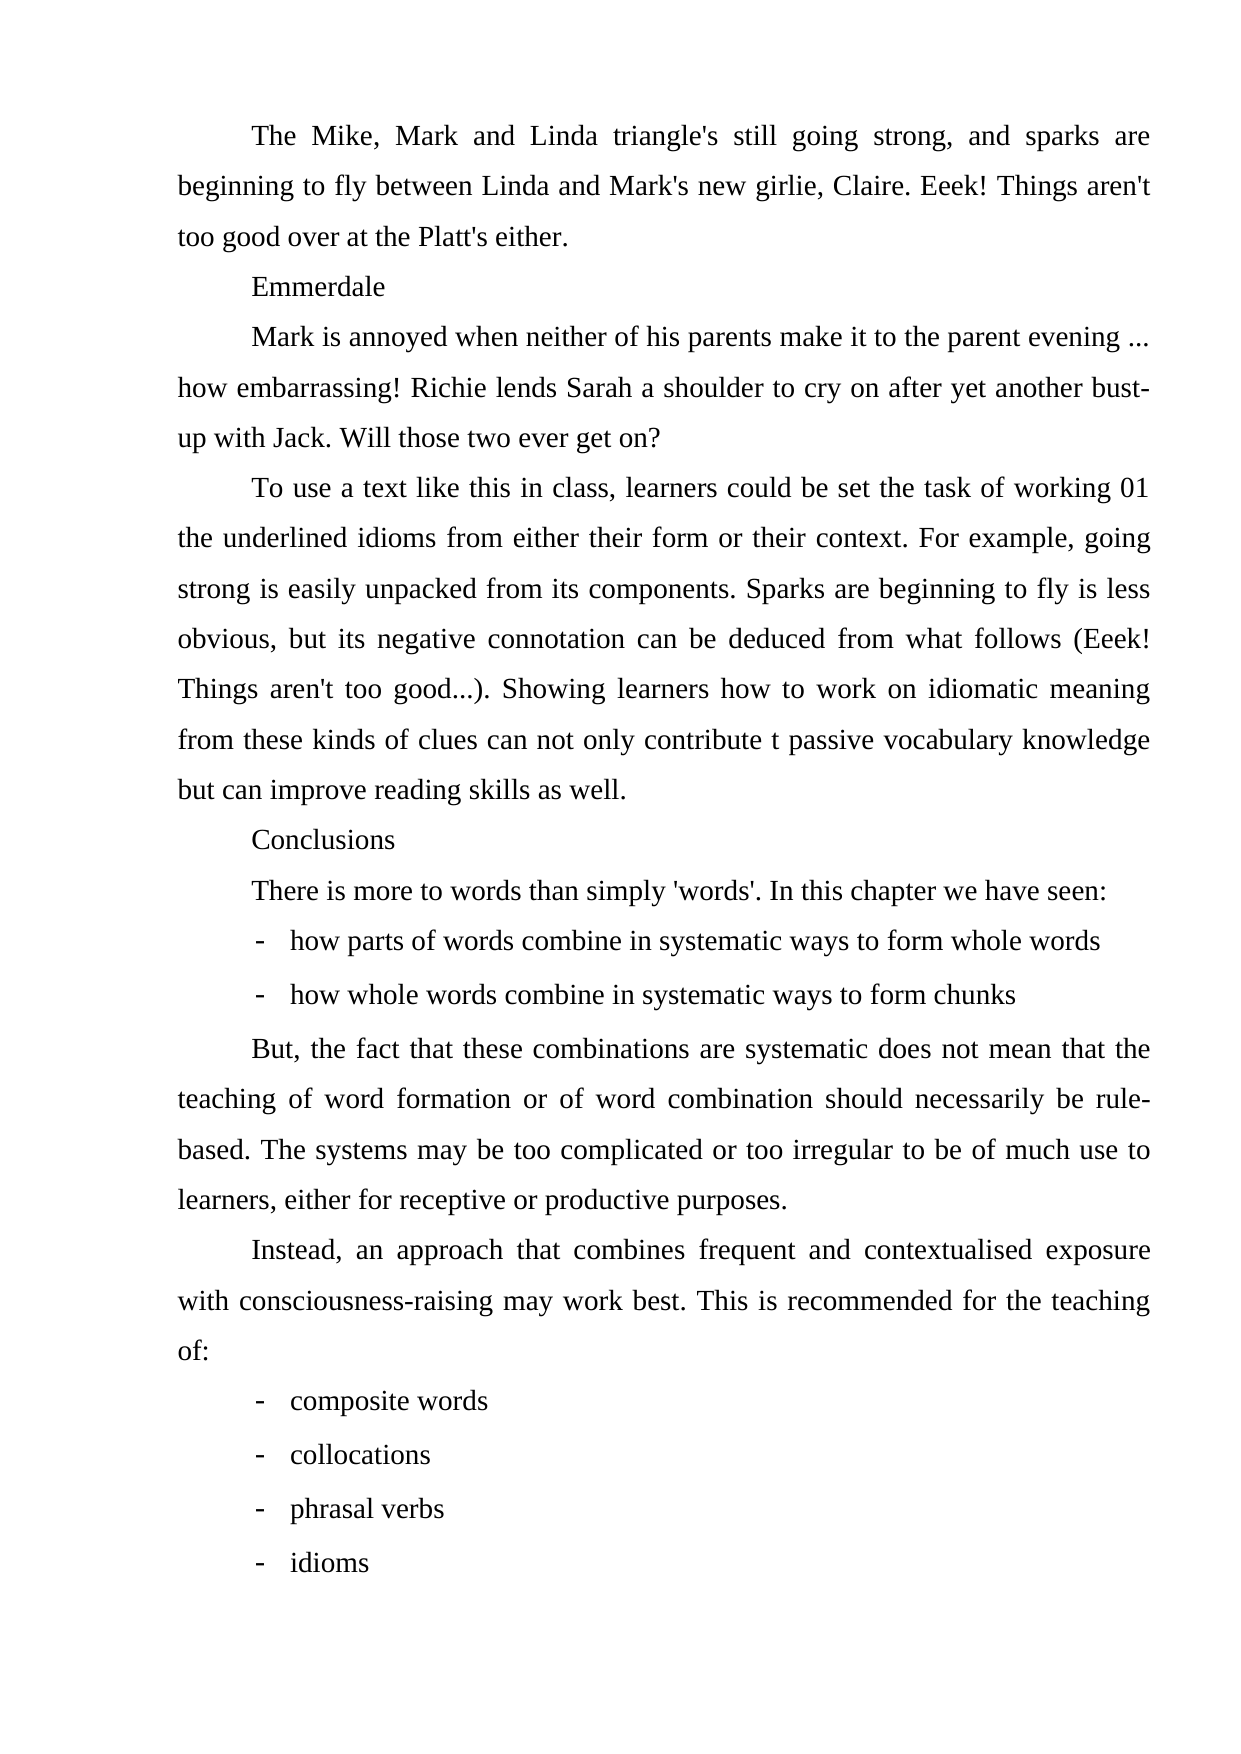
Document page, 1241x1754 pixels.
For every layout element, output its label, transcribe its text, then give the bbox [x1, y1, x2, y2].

list collocations [177, 1437, 1152, 1473]
list composite words [177, 1383, 1152, 1419]
list idioms [177, 1546, 1152, 1582]
text Instead, an approach that combines frequent and contextualised exposure with consciousness-raising may work best. This is recommended for the teaching of: [177, 1232, 1152, 1367]
text Emmerdale [177, 269, 1152, 303]
list how parts of words combine in systematic ways to form whole words [177, 923, 1152, 959]
text To use a text like this in class, learners could be set the task of working 01 the underlined idioms from either their form or their context. For example, going strong is easily unpacked from its components. Sparks are beginning to fly is less obvious, but its negative connotation can be deduced from what follows (Eeek! Things aren't too good...). Showing learners how to work on idiomatic meaning from these kinds of clues can not only contribute t passive vocabulary knowledge but can improve reading skills as well. [177, 470, 1152, 806]
list how whole words combine in systematic ways to form chunks [177, 977, 1152, 1013]
text Mark is annoyed when neither of his parents make it to the parent evening ... how embarrassing! Richie lends Sarah a shoulder to cry on after yet another bust-up with Jack. Will those two ever get on? [177, 319, 1152, 453]
text The Mike, Mark and Linda triangle's still going strong, and sparks are beginning to fly between Linda and Mark's new girlie, Claire. Eeek! Things aren't too good over at the Platt's either. [177, 118, 1152, 252]
text Conclusions [177, 822, 1152, 856]
text But, the fact that these combinations are systematic does not mean that the teaching of word formation or of word combination should necessarily be rule-based. The systems may be too complicated or too irregular to be of much use to learners, either for receptive or productive purposes. [177, 1031, 1152, 1216]
list phrasal verbs [177, 1492, 1152, 1528]
text There is more to words than simply 'words'. In this chapter we have seen: [177, 873, 1152, 906]
